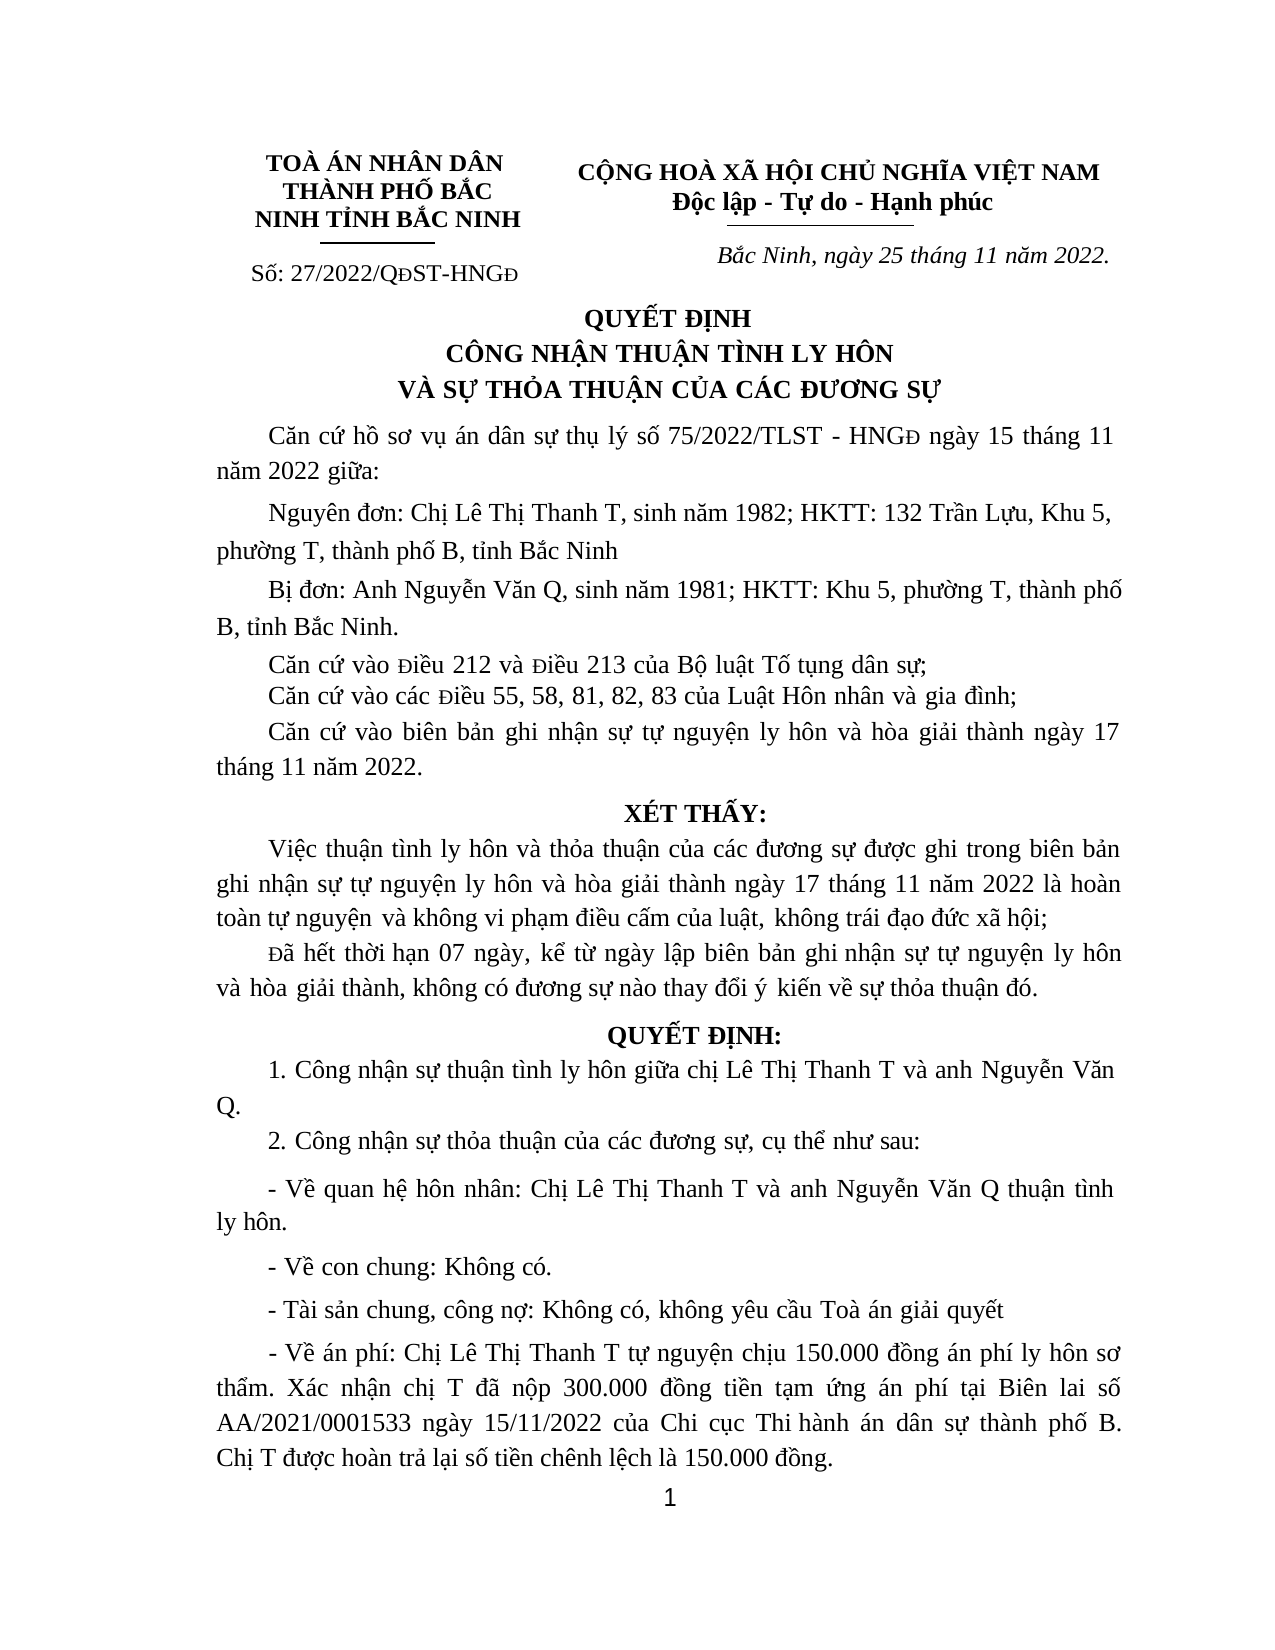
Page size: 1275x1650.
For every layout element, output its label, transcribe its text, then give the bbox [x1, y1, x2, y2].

text Căn cứ vào điều 212 và điều 213 của Bộ luật Tố tụng dân sự; [268, 649, 1135, 679]
text TOÀ ÁN NHÂN DÂN THÀNH PHỐ BẮC NINH TỈNH BẮC NINH [241, 148, 528, 233]
text CỘNG HOÀ XÃ HỘI CHỦ NGHĨA VIỆT NAM [577, 157, 1135, 185]
text XÉT THẤY: [396, 798, 995, 828]
text năm 2022 giữa: [216, 455, 1135, 485]
text ly hôn. [216, 1206, 1135, 1236]
list Tài sản chung, công nợ: Không có, không yêu cầu Toà án giải quyết [268, 1294, 1135, 1324]
text Q. [216, 1090, 1135, 1120]
text Việc thuận tình ly hôn và thỏa thuận của các đương sự được ghi trong biên bản ghi nhận sự tự nguyện ly hôn và hòa giải thành ngày 17 tháng 11 năm 2022 là hoàn toàn tự nguyện và không vi phạm điều cấm của luật, không trái đạo đức xã hội; [216, 833, 1123, 932]
text Căn cứ vào biên bản ghi nhận sự tự nguyện ly hôn và hòa giải thành ngày 17 tháng 11 năm 2022. [216, 716, 1135, 781]
list Về con chung: Không có. [268, 1251, 1135, 1281]
text QUYẾT ĐỊNH: [396, 1020, 993, 1050]
text QUYẾT ĐỊNH [584, 303, 1135, 333]
list Công nhận sự thỏa thuận của các đương sự, cụ thể như sau: [268, 1125, 1135, 1155]
text VÀ SỰ THỎA THUẬN CỦA CÁC ĐƯƠNG SỰ [396, 374, 943, 404]
list Về án phí: Chị Lê Thị Thanh T tự nguyện chịu 150.000 đồng án phí ly hôn sơ thẩm. Xác nhận chị T đã nộp 300.000 đồng tiền tạm ứng án phí tại Biên lai số AA/2021/0001533 ngày 15/11/2022 của Chi cục Thi hành án dân sự thành phố B. Chị T được hoàn trả lại số tiền chênh lệch là 150.000 đồng. [216, 1337, 1123, 1472]
text Căn cứ vào các điều 55, 58, 81, 82, 83 của Luật Hôn nhân và gia đình; [268, 680, 1135, 710]
text Số: 27/2022/QđST-HNGđ [249, 259, 519, 286]
list Công nhận sự thuận tình ly hôn giữa chị Lê Thị Thanh T và anh Nguyễn Văn [268, 1054, 1135, 1084]
list Về quan hệ hôn nhân: Chị Lê Thị Thanh T và anh Nguyễn Văn Q thuận tình [268, 1173, 1135, 1203]
text Bị đơn: Anh Nguyễn Văn Q, sinh năm 1981; HKTT: Khu 5, phường T, thành phố B, tỉnh Bắc Ninh. [216, 574, 1135, 641]
text Độc lập - Tự do - Hạnh phúc [672, 186, 1135, 216]
text Bắc Ninh, ngày 25 tháng 11 năm 2022. [717, 241, 1135, 269]
text đã hết thời hạn 07 ngày, kể từ ngày lập biên bản ghi nhận sự tự nguyện ly hôn và hòa giải thành, không có đương sự nào thay đổi ý kiến về sự thỏa thuận đó. [216, 937, 1123, 1002]
text CÔNG NHẬN THUẬN TÌNH LY HÔN [396, 338, 943, 368]
text Căn cứ hồ sơ vụ án dân sự thụ lý số 75/2022/TLST - HNGđ ngày 15 tháng 11 [268, 420, 1135, 450]
text Nguyên đơn: Chị Lê Thị Thanh T, sinh năm 1982; HKTT: 132 Trần Lựu, Khu 5, phường T, thành phố B, tỉnh Bắc Ninh [216, 497, 1135, 565]
